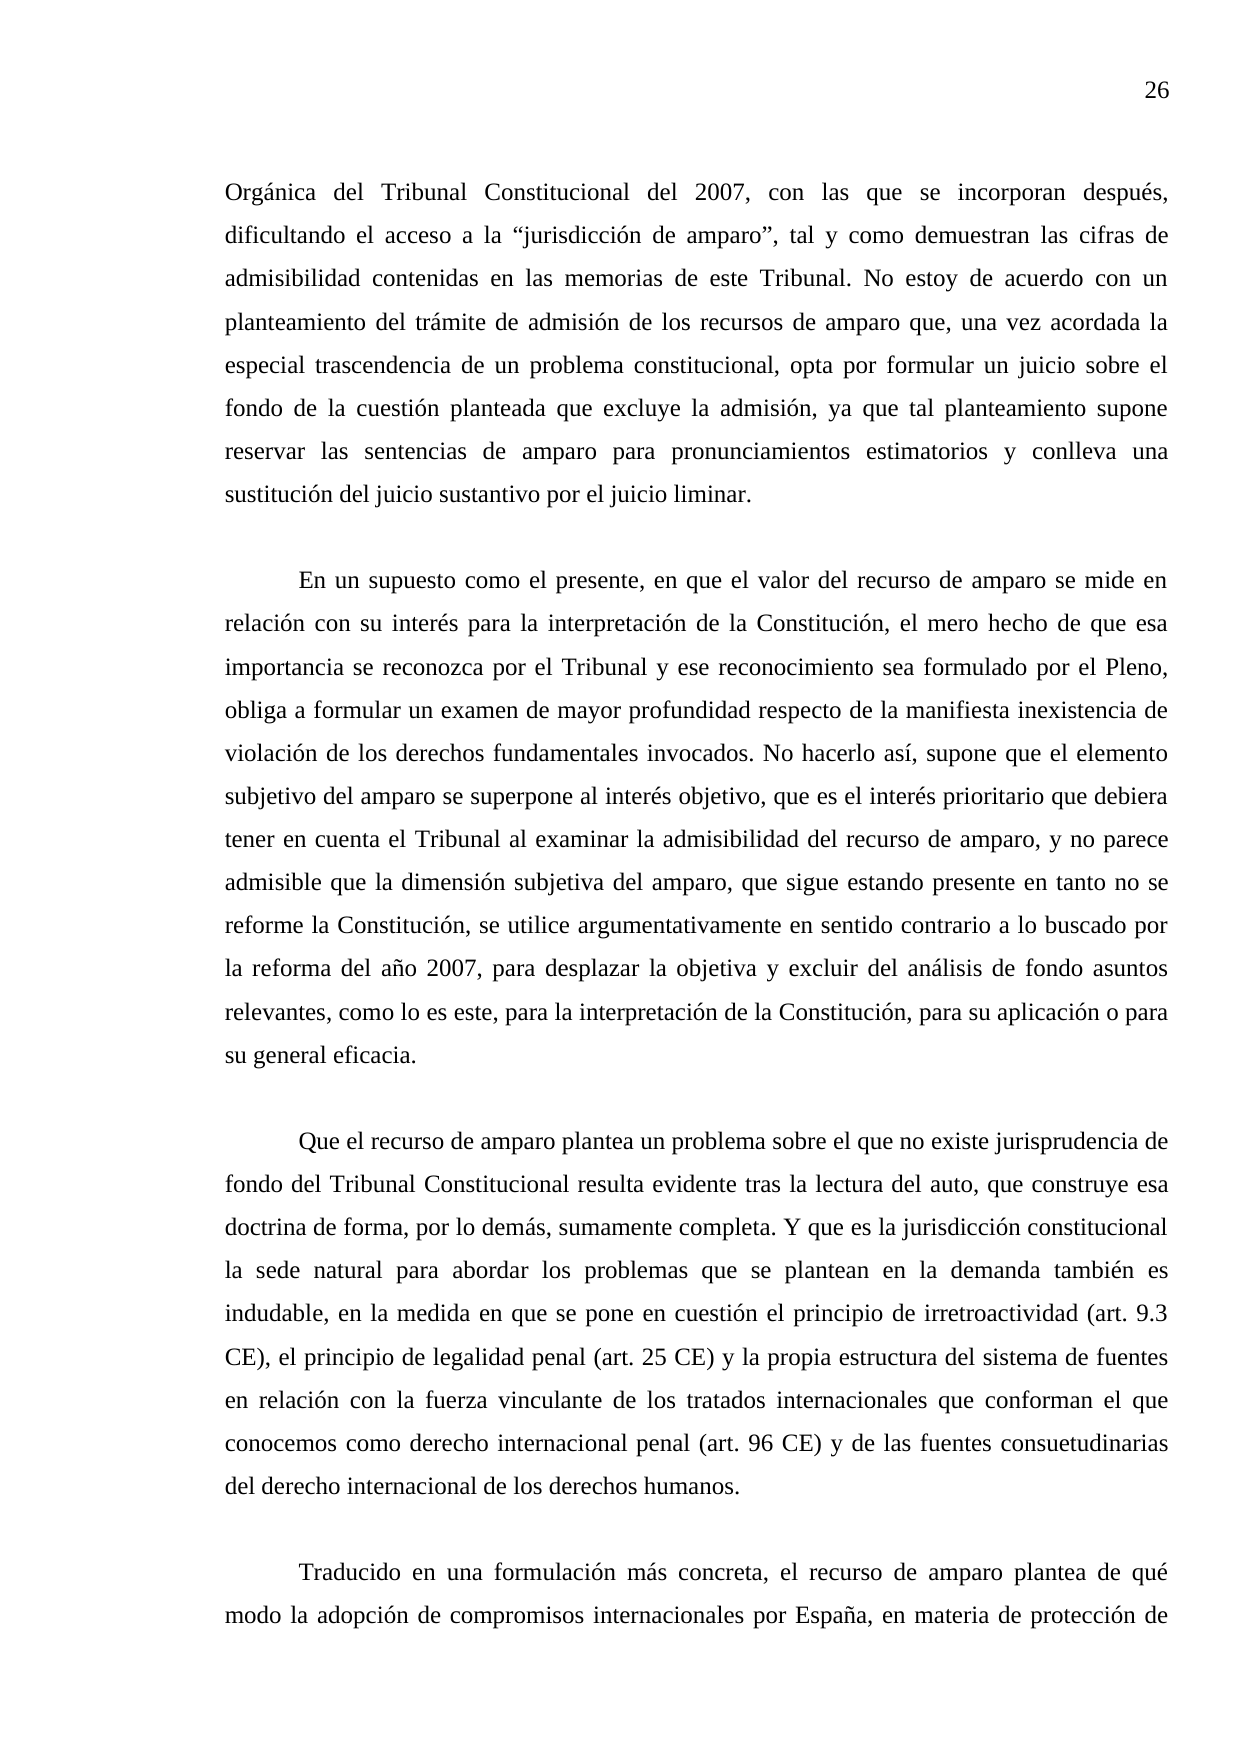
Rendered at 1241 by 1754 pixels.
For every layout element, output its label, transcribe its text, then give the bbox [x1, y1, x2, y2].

text En un supuesto como el presente, en que el valor del recurso de amparo se mide en relación con su interés para la interpretación de la Constitución, el mero hecho de que esa importancia se reconozca por el Tribunal y ese reconocimiento sea formulado por el Pleno, obliga a formular un examen de mayor profundidad respecto de la manifiesta inexistencia de violación de los derechos fundamentales invocados. No hacerlo así, supone que el elemento subjetivo del amparo se superpone al interés objetivo, que es el interés prioritario que debiera tener en cuenta el Tribunal al examinar la admisibilidad del recurso de amparo, y no parece admisible que la dimensión subjetiva del amparo, que sigue estando presente en tanto no se reforme la Constitución, se utilice argumentativamente en sentido contrario a lo buscado por la reforma del año 2007, para desplazar la objetiva y excluir del análisis de fondo asuntos relevantes, como lo es este, para la interpretación de la Constitución, para su aplicación o para su general eficacia. [224, 565, 1169, 1068]
text Que el recurso de amparo plantea un problema sobre el que no existe jurisprudencia de fondo del Tribunal Constitucional resulta evidente tras la lectura del auto, que construye esa doctrina de forma, por lo demás, sumamente completa. Y que es la jurisdicción constitucional la sede natural para abordar los problemas que se plantean en la demanda también es indudable, en la medida en que se pone en cuestión el principio de irretroactividad (art. 9.3 CE), el principio de legalidad penal (art. 25 CE) y la propia estructura del sistema de fuentes en relación con la fuerza vinculante de los tratados internacionales que conforman el que conocemos como derecho internacional penal (art. 96 CE) y de las fuentes consuetudinarias del derecho internacional de los derechos humanos. [224, 1126, 1169, 1500]
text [224, 177, 1169, 508]
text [224, 1557, 1169, 1629]
